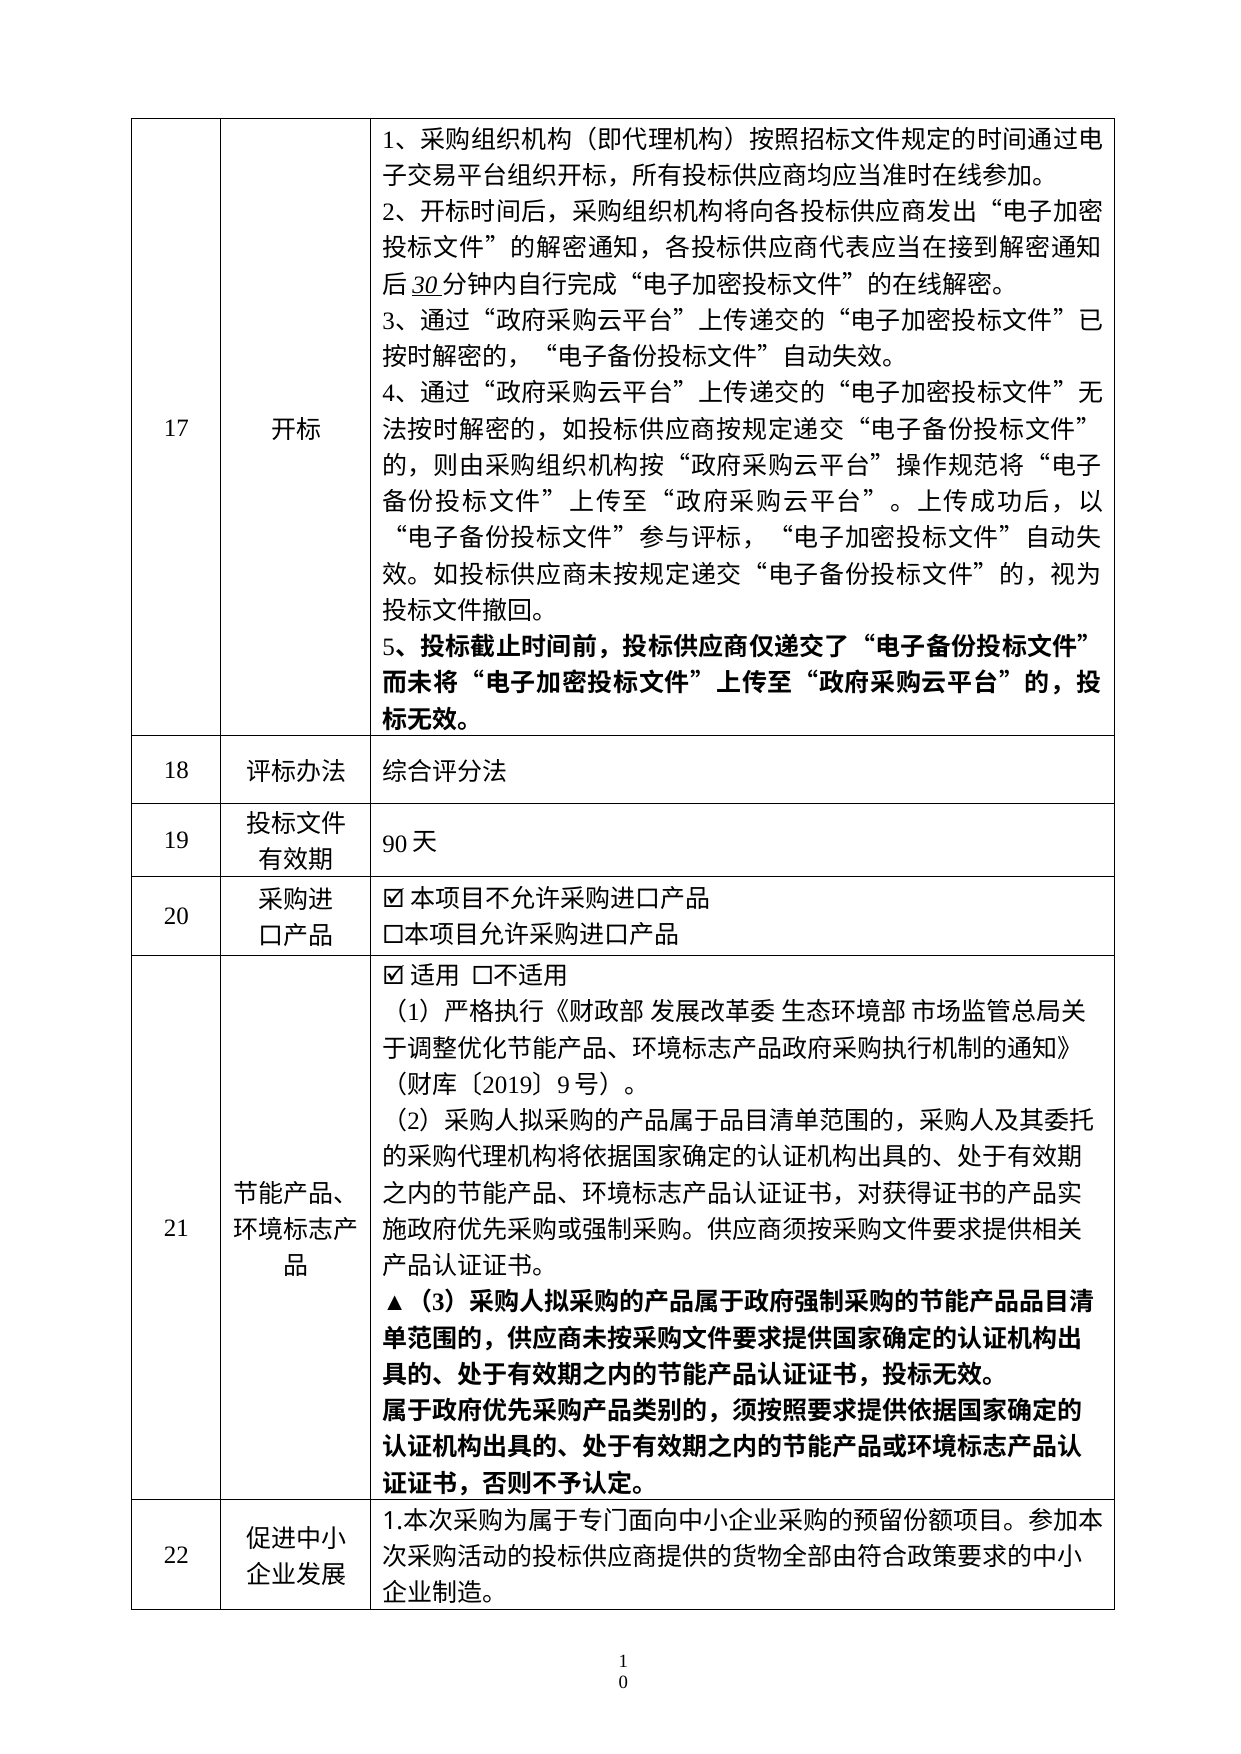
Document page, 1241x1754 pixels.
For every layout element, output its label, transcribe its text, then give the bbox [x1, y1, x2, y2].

table_cell 1、采购组织机构（即代理机构）按照招标文件规定的时间通过电子交易平台组织开标，所有投标供应商均应当准时在线参加。 2、开标时间后，采购组织机构将向各投标供应商发出“电子加密投标文件”的解密通知，各投标供应商代表应当在接到解密通知后30分钟内自行完成“电子加密投标文件”的在线解密。 3、通过“政府采购云平台”上传递交的“电子加密投标文件”已按时解密的，“电子备份投标文件”自动失效。 4、通过“政府采购云平台”上传递交的“电子加密投标文件”无法按时解密的，如投标供应商按规定递交“电子备份投标文件”的，则由采购组织机构按“政府采购云平台”操作规范将“电子备份投标文件”上传至“政府采购云平台”。上传成功后，以“电子备份投标文件”参与评标，“电子加密投标文件”自动失效。如投标供应商未按规定递交“电子备份投标文件”的，视为投标文件撤回。 5、投标截止时间前，投标供应商仅递交了“电子备份投标文件”而未将“电子加密投标文件”上传至“政府采购云平台”的，投标无效。 [371, 119, 1114, 735]
table_cell 评标办法 [221, 736, 370, 803]
table_cell 本项目不允许采购进口产品 本项目允许采购进口产品 [371, 877, 1114, 954]
table_cell 投标文件 有效期 [221, 804, 370, 876]
table_cell 开标 [221, 119, 370, 735]
table_cell 适用 不适用 （1）严格执行《财政部 发展改革委 生态环境部 市场监管总局关于调整优化节能产品、环境标志产品政府采购执行机制的通知》（财库〔2019〕9号）。 （2）采购人拟采购的产品属于品目清单范围的，采购人及其委托的采购代理机构将依据国家确定的认证机构出具的、处于有效期之内的节能产品、环境标志产品认证证书，对获得证书的产品实施政府优先采购或强制采购。供应商须按采购文件要求提供相关产品认证证书。 ▲（3）采购人拟采购的产品属于政府强制采购的节能产品品目清单范围的，供应商未按采购文件要求提供国家确定的认证机构出具的、处于有效期之内的节能产品认证证书，投标无效。 属于政府优先采购产品类别的，须按照要求提供依据国家确定的认证机构出具的、处于有效期之内的节能产品或环境标志产品认证证书，否则不予认定。 [371, 956, 1114, 1499]
table_cell 1.本次采购为属于专门面向中小企业采购的预留份额项目。参加本次采购活动的投标供应商提供的货物全部由符合政策要求的中小企业制造。 [371, 1500, 1114, 1609]
table_cell 19 [132, 804, 220, 876]
table_cell 18 [132, 736, 220, 803]
table_cell 采购进 口产品 [221, 877, 370, 954]
table_cell 17 [132, 119, 220, 735]
table_cell 90天 [371, 804, 1114, 876]
table_cell 综合评分法 [371, 736, 1114, 803]
table_cell 节能产品、环境标志产品 [221, 956, 370, 1499]
table_cell 促进中小 企业发展 [221, 1500, 370, 1609]
table_cell 21 [132, 956, 220, 1499]
table_cell 20 [132, 877, 220, 954]
table_cell 22 [132, 1500, 220, 1609]
